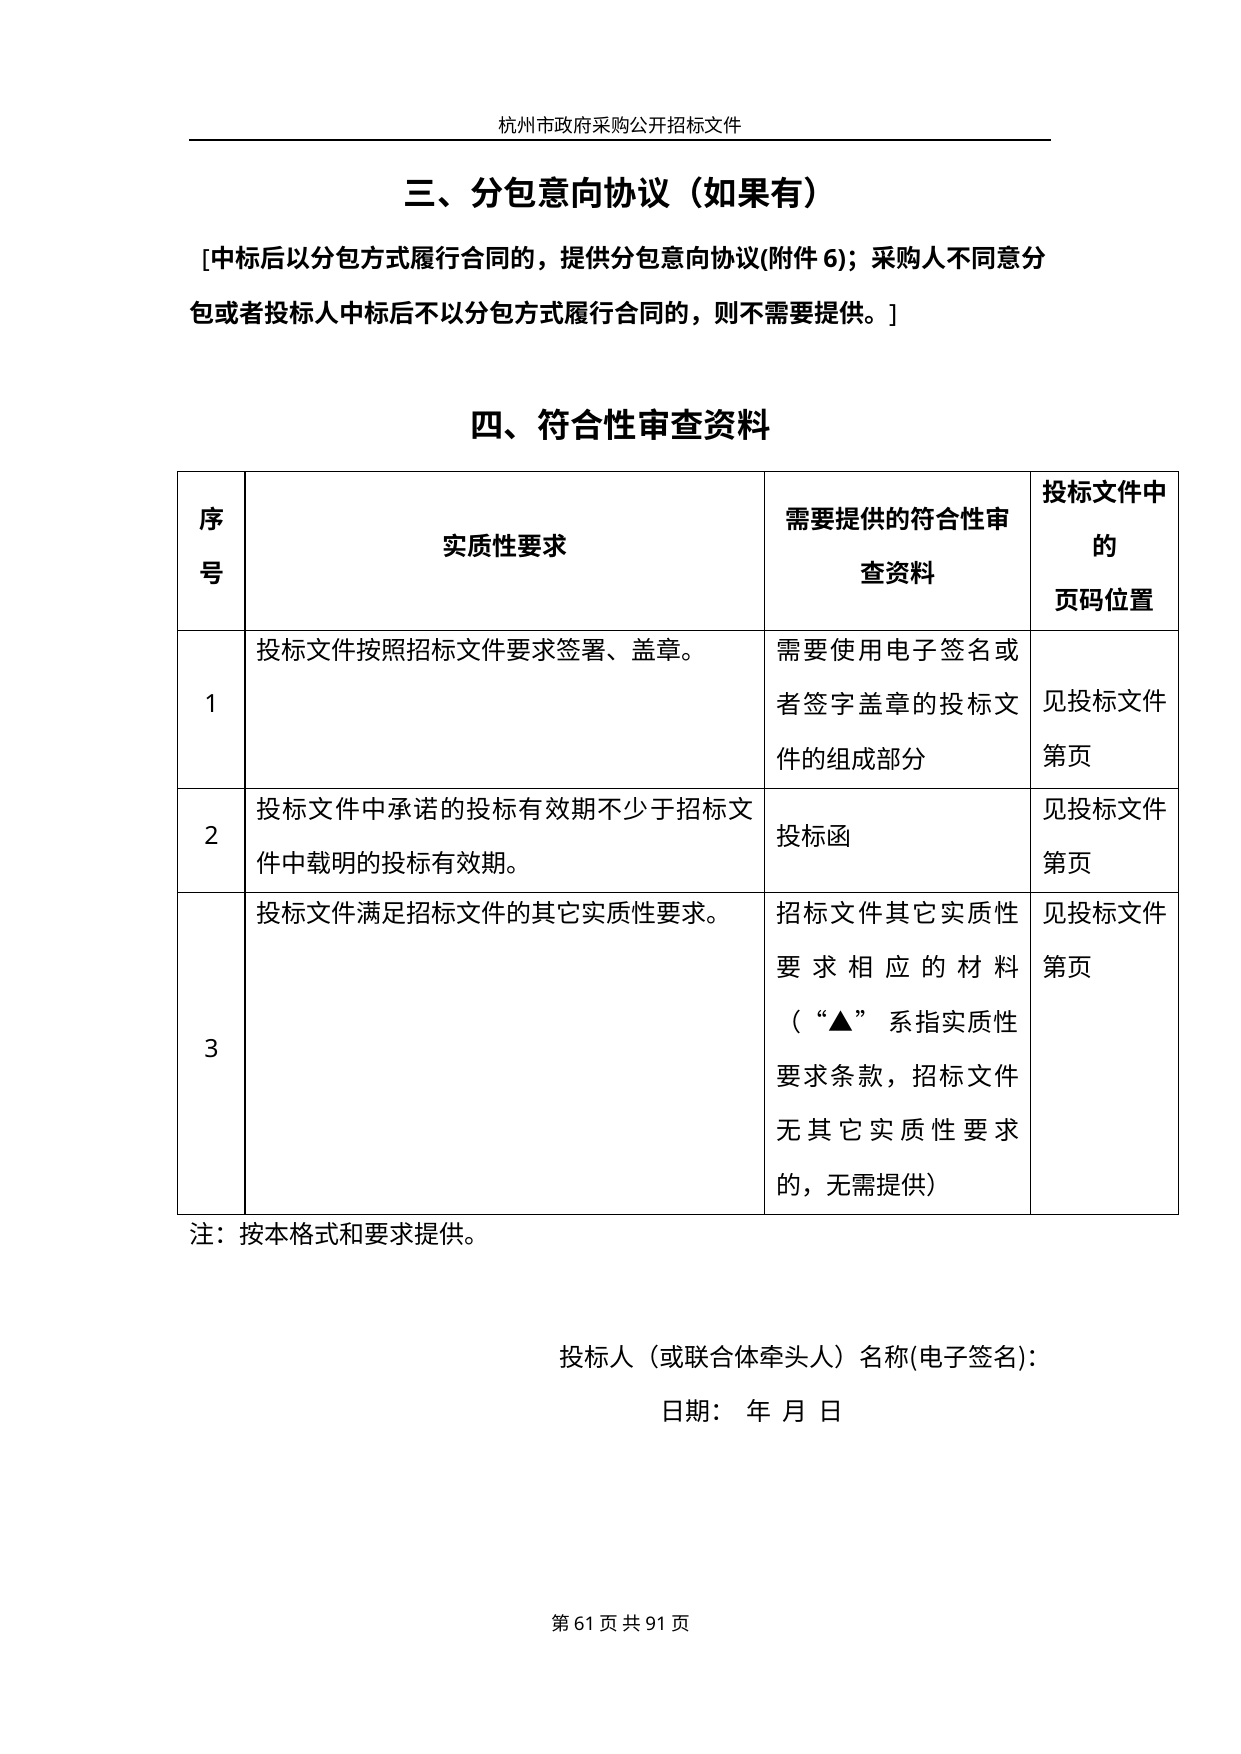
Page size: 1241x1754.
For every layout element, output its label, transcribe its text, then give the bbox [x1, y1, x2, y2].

text 日期： 年 月 日 [189, 1392, 1051, 1428]
table_cell 3 [178, 893, 244, 1214]
text 四、符合性审查资料 [189, 399, 1051, 447]
table_cell 招标文件其它实质性要求相应的材料（“▲” 系指实质性要求条款，招标文件无其它实质性要求的，无需提供） [765, 893, 1030, 1214]
table_header 投标文件中的 页码位置 [1031, 472, 1178, 629]
table_cell 投标文件中承诺的投标有效期不少于招标文件中载明的投标有效期。 [246, 789, 764, 892]
table_cell 需要使用电子签名或者签字盖章的投标文件的组成部分 [765, 631, 1030, 788]
table_cell 投标函 [765, 789, 1030, 892]
table_cell 投标文件满足招标文件的其它实质性要求。 [246, 893, 764, 1214]
text 三、分包意向协议（如果有） [189, 167, 1051, 215]
table_cell 1 [178, 631, 244, 788]
table_cell 投标文件按照招标文件要求签署、盖章。 [246, 631, 764, 788]
text 注：按本格式和要求提供。 [189, 1215, 1007, 1251]
table_cell 见投标文件第页 [1031, 789, 1178, 892]
table_header 序号 [178, 472, 244, 629]
text 投标人（或联合体牵头人）名称(电子签名)： [189, 1337, 1051, 1374]
table_header 实质性要求 [246, 472, 764, 629]
table_cell 见投标文件 第页 [1031, 631, 1178, 788]
table_cell 2 [178, 789, 244, 892]
table_header 需要提供的符合性审查资料 [765, 472, 1030, 629]
text [中标后以分包方式履行合同的，提供分包意向协议(附件6)；采购人不同意分包或者投标人中标后不以分包方式履行合同的，则不需要提供。] [189, 239, 1051, 329]
table_cell 见投标文件第页 [1031, 893, 1178, 1214]
